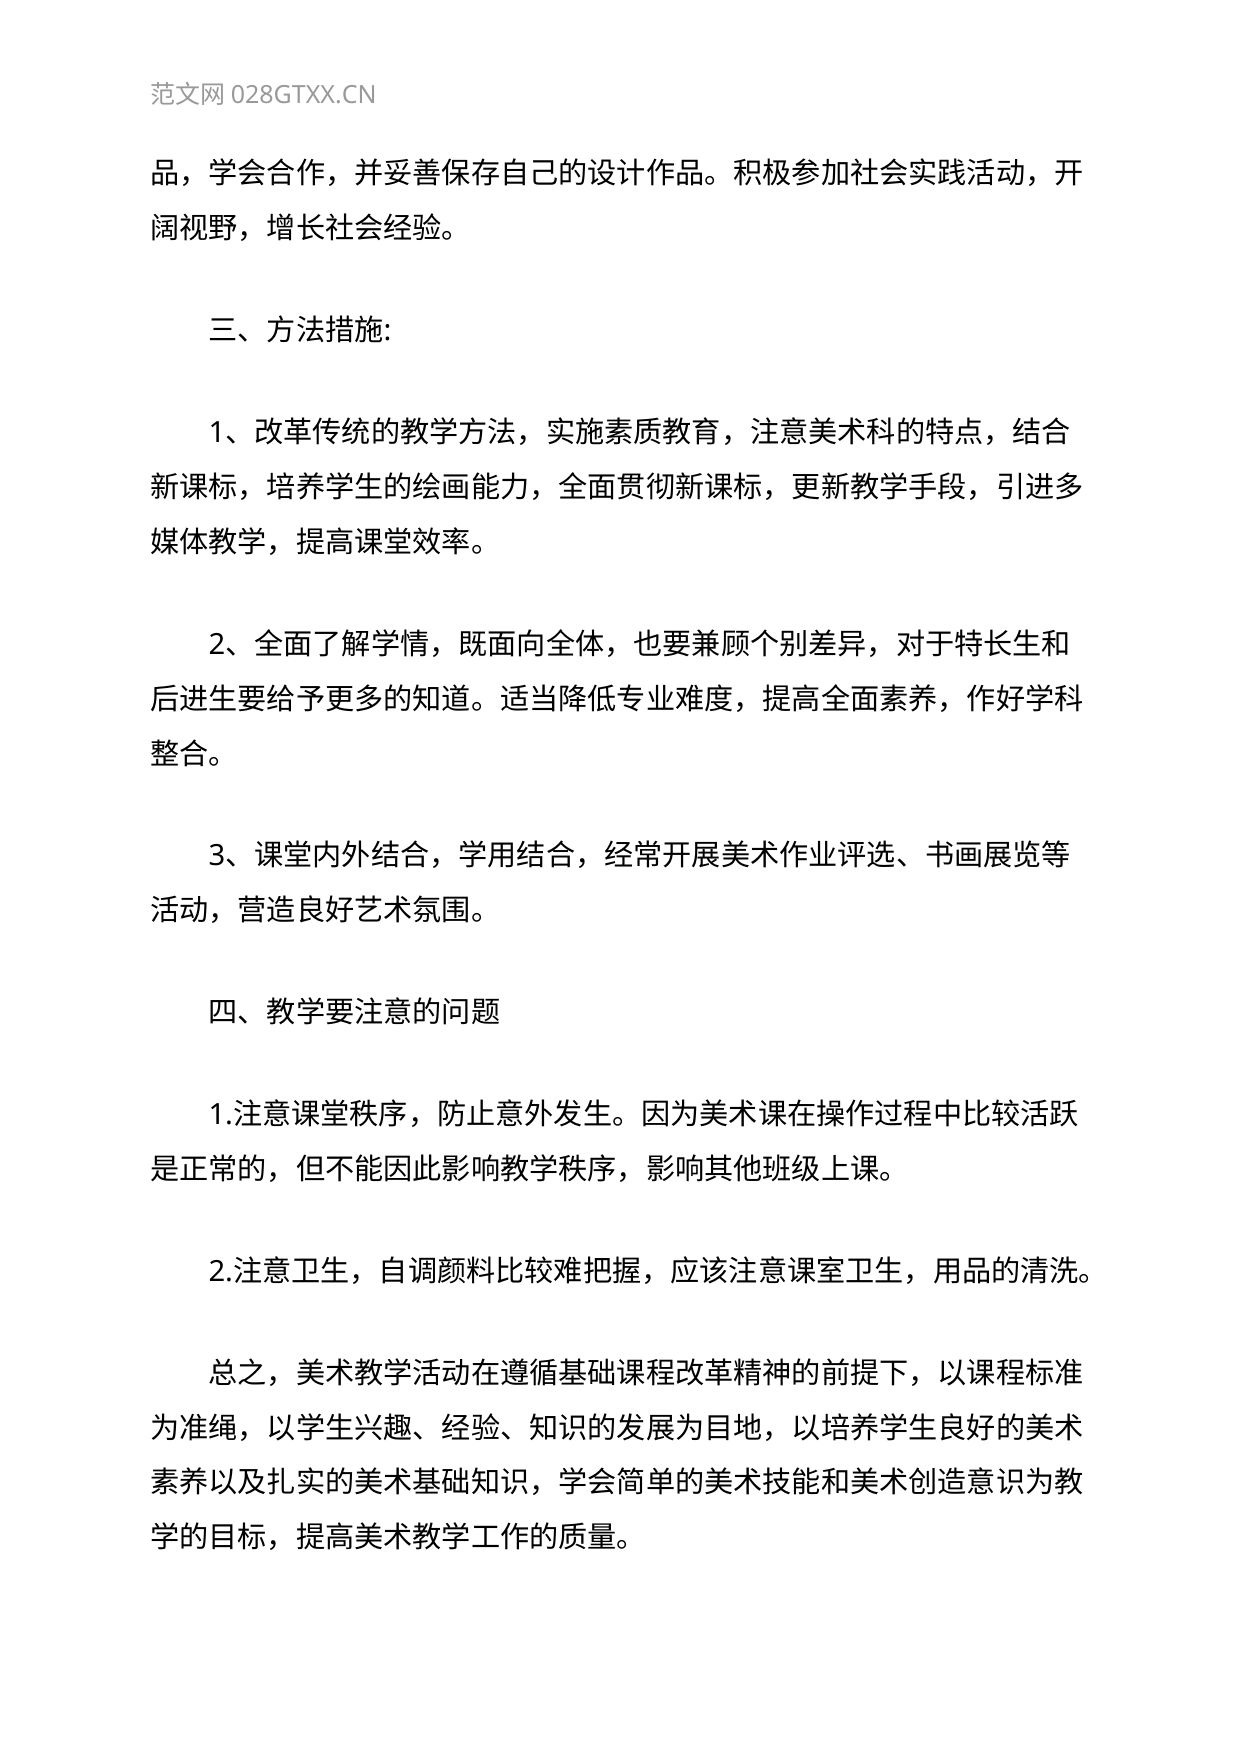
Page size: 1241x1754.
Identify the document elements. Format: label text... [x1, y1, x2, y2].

text 1.注意课堂秩序，防止意外发生。因为美术课在操作过程中比较活跃是正常的，但不能因此影响教学秩序，影响其他班级上课。 [150, 1091, 1090, 1188]
text 三、方法措施: [150, 307, 1090, 349]
text 四、教学要注意的问题 [150, 989, 1090, 1031]
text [150, 150, 1090, 247]
text 1、改革传统的教学方法，实施素质教育，注意美术科的特点，结合新课标，培养学生的绘画能力，全面贯彻新课标，更新教学手段，引进多媒体教学，提高课堂效率。 [150, 409, 1090, 561]
text 3、课堂内外结合，学用结合，经常开展美术作业评选、书画展览等活动，营造良好艺术氛围。 [150, 832, 1090, 929]
text 2、全面了解学情，既面向全体，也要兼顾个别差异，对于特长生和后进生要给予更多的知道。适当降低专业难度，提高全面素养，作好学科整合。 [150, 620, 1090, 772]
text 总之，美术教学活动在遵循基础课程改革精神的前提下，以课程标准为准绳，以学生兴趣、经验、知识的发展为目地，以培养学生良好的美术素养以及扎实的美术基础知识，学会简单的美术技能和美术创造意识为教学的目标，提高美术教学工作的质量。 [150, 1349, 1090, 1556]
text 2.注意卫生，自调颜料比较难把握，应该注意课室卫生，用品的清洗。 [150, 1247, 1090, 1290]
